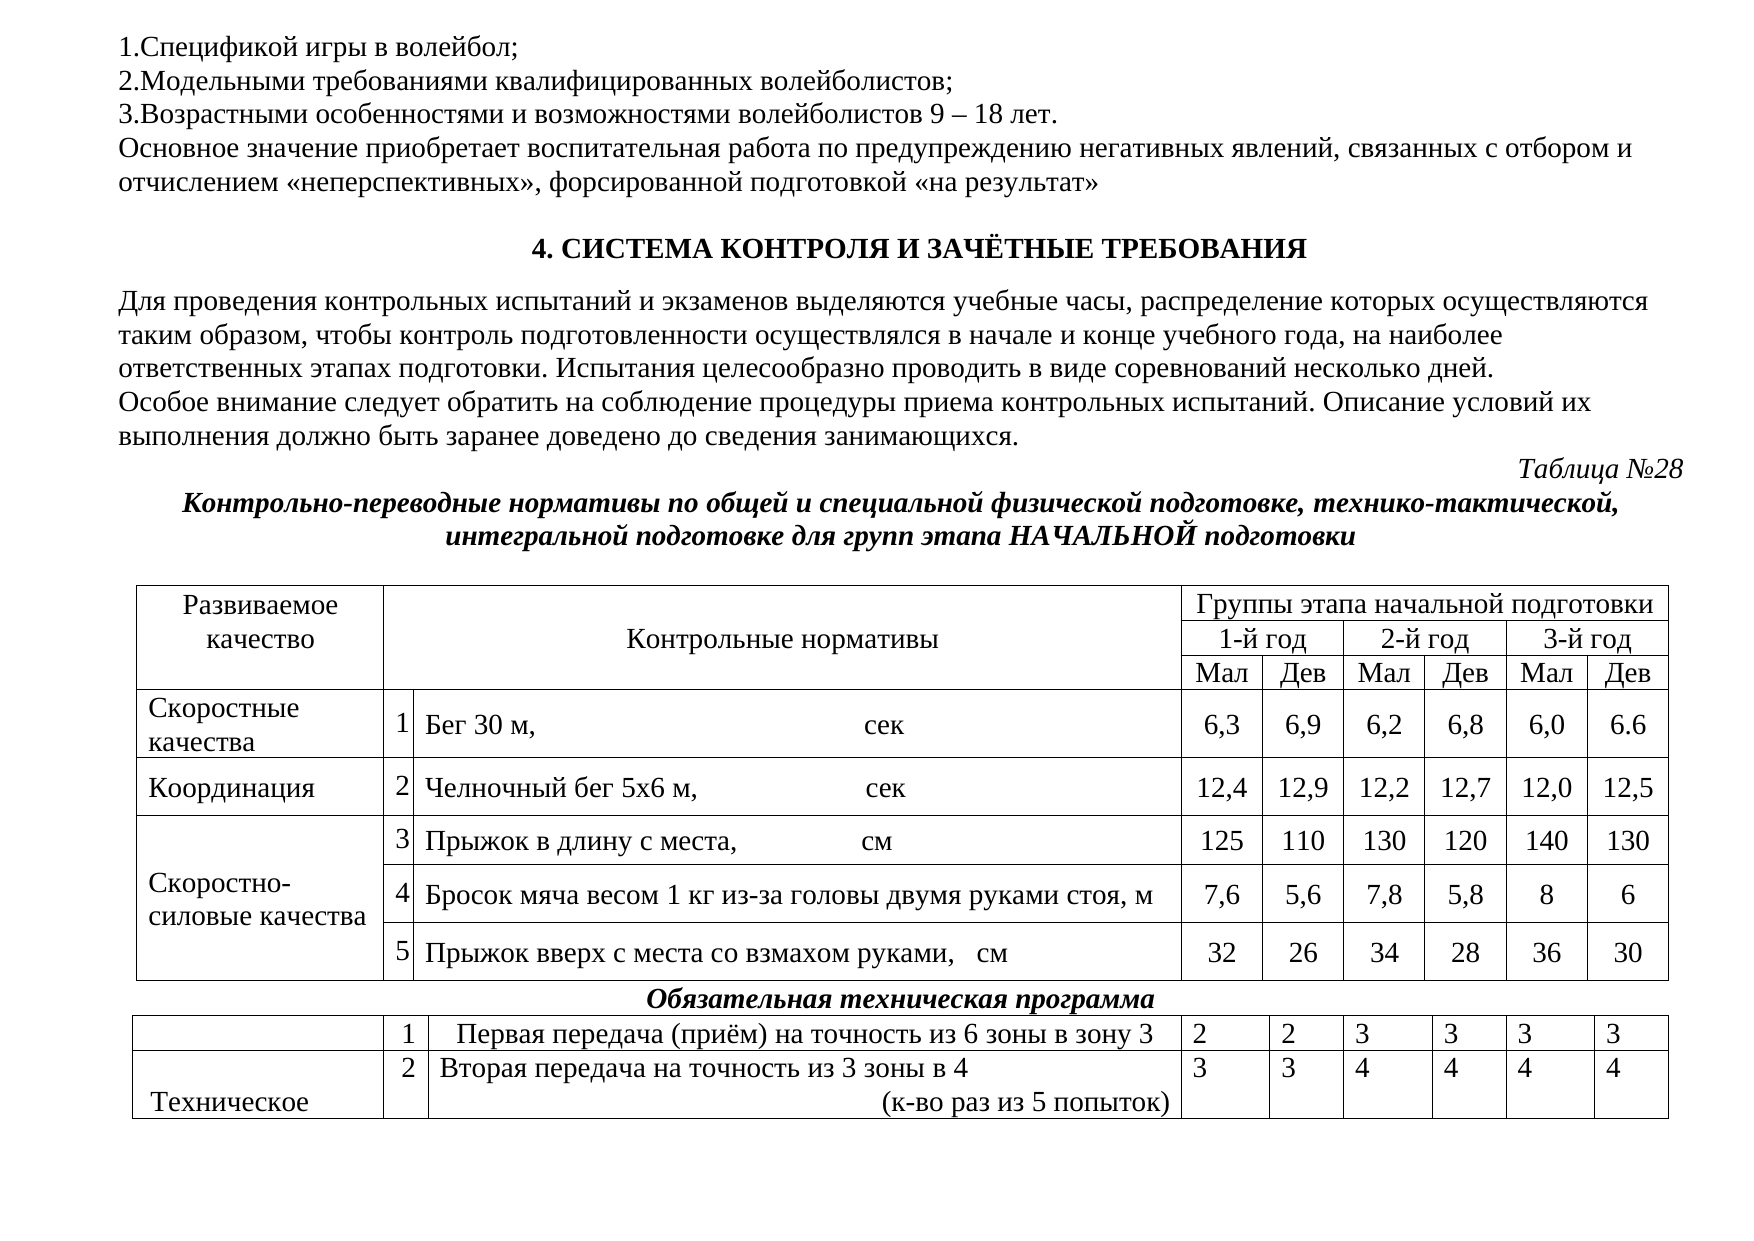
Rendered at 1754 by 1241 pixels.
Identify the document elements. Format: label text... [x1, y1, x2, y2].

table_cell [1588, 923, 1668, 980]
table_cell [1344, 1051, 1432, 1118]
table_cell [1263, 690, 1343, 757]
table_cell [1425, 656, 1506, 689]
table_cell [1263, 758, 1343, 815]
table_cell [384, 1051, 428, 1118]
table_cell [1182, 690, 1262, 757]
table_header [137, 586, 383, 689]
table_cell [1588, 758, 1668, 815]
text Основное значение приобретает воспитательная работа по предупреждению негативных явлений, связанных с отбором и отчислением «неперспективных», форсированной подготовкой «на результат» [118, 130, 1683, 197]
text 1.Спецификой игры в волейбол; [118, 29, 1683, 63]
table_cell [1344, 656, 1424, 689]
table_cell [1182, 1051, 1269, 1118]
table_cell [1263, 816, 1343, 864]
text Для проведения контрольных испытаний и экзаменов выделяются учебные часы, распределение которых осуществляются таким образом, чтобы контроль подготовленности осуществлялся в начале и конце учебного года, на наиболее ответственных этапах подготовки. Испытания целесообразно проводить в виде соревнований несколько дней. [118, 283, 1683, 384]
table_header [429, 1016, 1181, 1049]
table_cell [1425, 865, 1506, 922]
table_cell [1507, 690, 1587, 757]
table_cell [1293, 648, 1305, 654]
text Контрольно-переводные нормативы по общей и специальной физической подготовке, технико-тактической, интегральной подготовке для групп этапа НАЧАЛЬНОЙ подготовки [118, 485, 1683, 552]
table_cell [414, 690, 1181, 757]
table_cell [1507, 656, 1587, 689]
text Таблица №28 [118, 451, 1683, 485]
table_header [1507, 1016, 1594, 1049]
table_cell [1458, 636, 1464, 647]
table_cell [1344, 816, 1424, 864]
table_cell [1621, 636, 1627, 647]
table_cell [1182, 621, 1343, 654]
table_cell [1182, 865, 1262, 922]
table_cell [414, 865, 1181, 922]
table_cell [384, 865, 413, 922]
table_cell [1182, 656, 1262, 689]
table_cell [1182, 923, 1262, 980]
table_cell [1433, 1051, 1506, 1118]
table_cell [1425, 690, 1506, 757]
text 3.Возрастными особенностями и возможностями волейболистов 9 – 18 лет. [118, 97, 1683, 130]
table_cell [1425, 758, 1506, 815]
text 2.Модельными требованиями квалифицированных волейболистов; [118, 63, 1683, 97]
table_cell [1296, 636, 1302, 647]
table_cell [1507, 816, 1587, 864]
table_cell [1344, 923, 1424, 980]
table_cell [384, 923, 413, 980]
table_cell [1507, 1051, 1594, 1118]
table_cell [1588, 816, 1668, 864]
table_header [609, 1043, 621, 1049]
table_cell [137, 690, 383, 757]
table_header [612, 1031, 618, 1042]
text Обязательная техническая программа [118, 981, 1683, 1015]
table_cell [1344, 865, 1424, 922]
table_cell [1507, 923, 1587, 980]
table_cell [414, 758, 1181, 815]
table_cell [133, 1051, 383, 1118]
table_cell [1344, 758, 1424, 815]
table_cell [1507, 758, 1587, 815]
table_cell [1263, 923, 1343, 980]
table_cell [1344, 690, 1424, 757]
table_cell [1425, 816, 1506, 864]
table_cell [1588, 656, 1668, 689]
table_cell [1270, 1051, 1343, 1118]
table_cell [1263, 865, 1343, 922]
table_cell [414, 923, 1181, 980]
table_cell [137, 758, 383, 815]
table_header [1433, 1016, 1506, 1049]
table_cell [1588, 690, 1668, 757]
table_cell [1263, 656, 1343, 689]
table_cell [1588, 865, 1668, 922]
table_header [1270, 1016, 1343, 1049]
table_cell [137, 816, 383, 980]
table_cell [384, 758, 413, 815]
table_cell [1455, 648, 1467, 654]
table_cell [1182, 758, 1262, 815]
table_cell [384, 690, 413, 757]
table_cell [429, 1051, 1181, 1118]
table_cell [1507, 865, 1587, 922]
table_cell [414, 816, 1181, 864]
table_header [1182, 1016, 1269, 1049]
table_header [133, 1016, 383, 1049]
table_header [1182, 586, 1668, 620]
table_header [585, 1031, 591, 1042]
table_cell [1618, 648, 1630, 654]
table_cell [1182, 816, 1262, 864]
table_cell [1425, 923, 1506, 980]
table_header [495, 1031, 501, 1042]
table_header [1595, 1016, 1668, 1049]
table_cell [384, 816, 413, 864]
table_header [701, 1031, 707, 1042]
text 4. СИСТЕМА КОНТРОЛЯ И ЗАЧЁТНЫЕ ТРЕБОВАНИЯ [156, 231, 1683, 264]
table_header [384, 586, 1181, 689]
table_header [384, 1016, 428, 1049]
text Особое внимание следует обратить на соблюдение процедуры приема контрольных испытаний. Описание условий их выполнения должно быть заранее доведено до сведения занимающихся. [118, 384, 1683, 451]
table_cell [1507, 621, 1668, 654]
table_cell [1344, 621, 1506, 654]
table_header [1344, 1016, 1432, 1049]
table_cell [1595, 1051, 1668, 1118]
